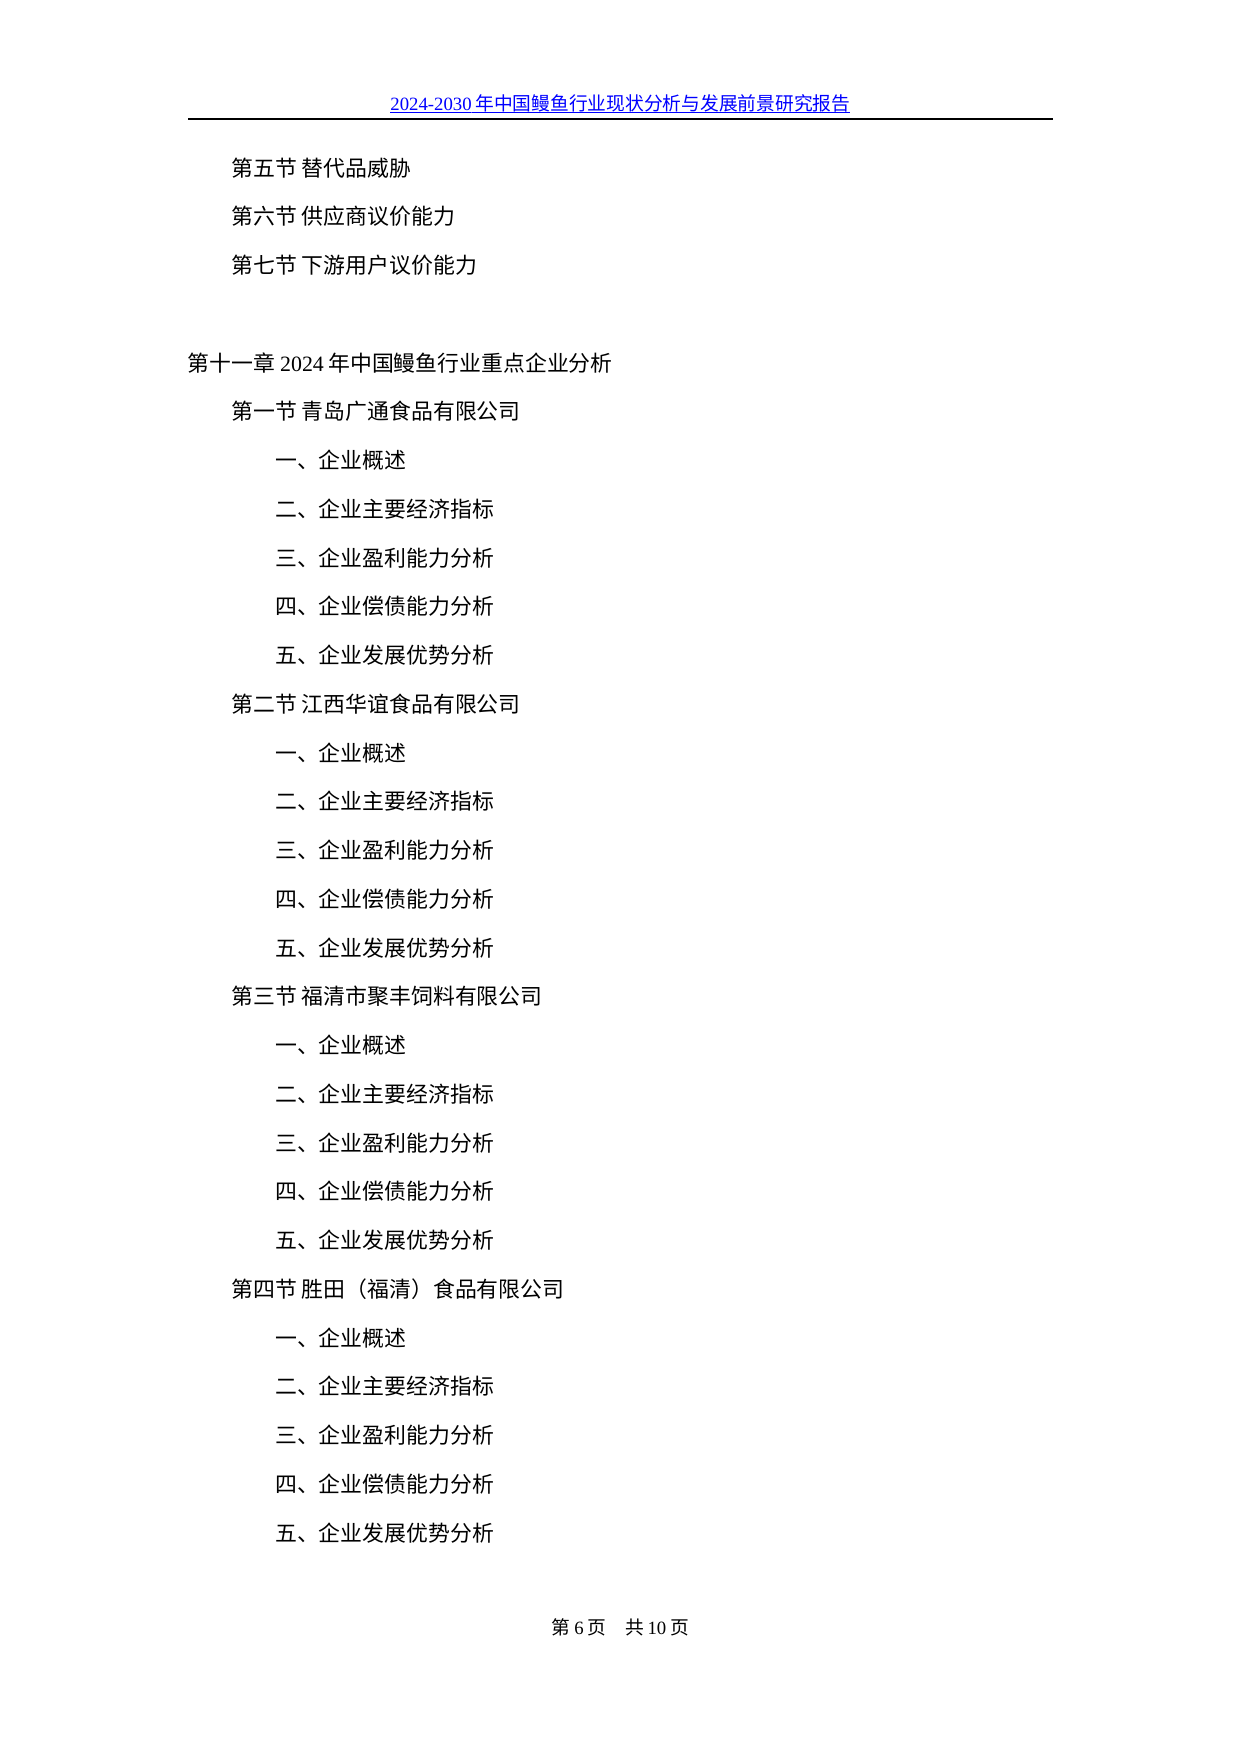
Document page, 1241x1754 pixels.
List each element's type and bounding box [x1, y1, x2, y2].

text [187, 150, 1053, 1548]
